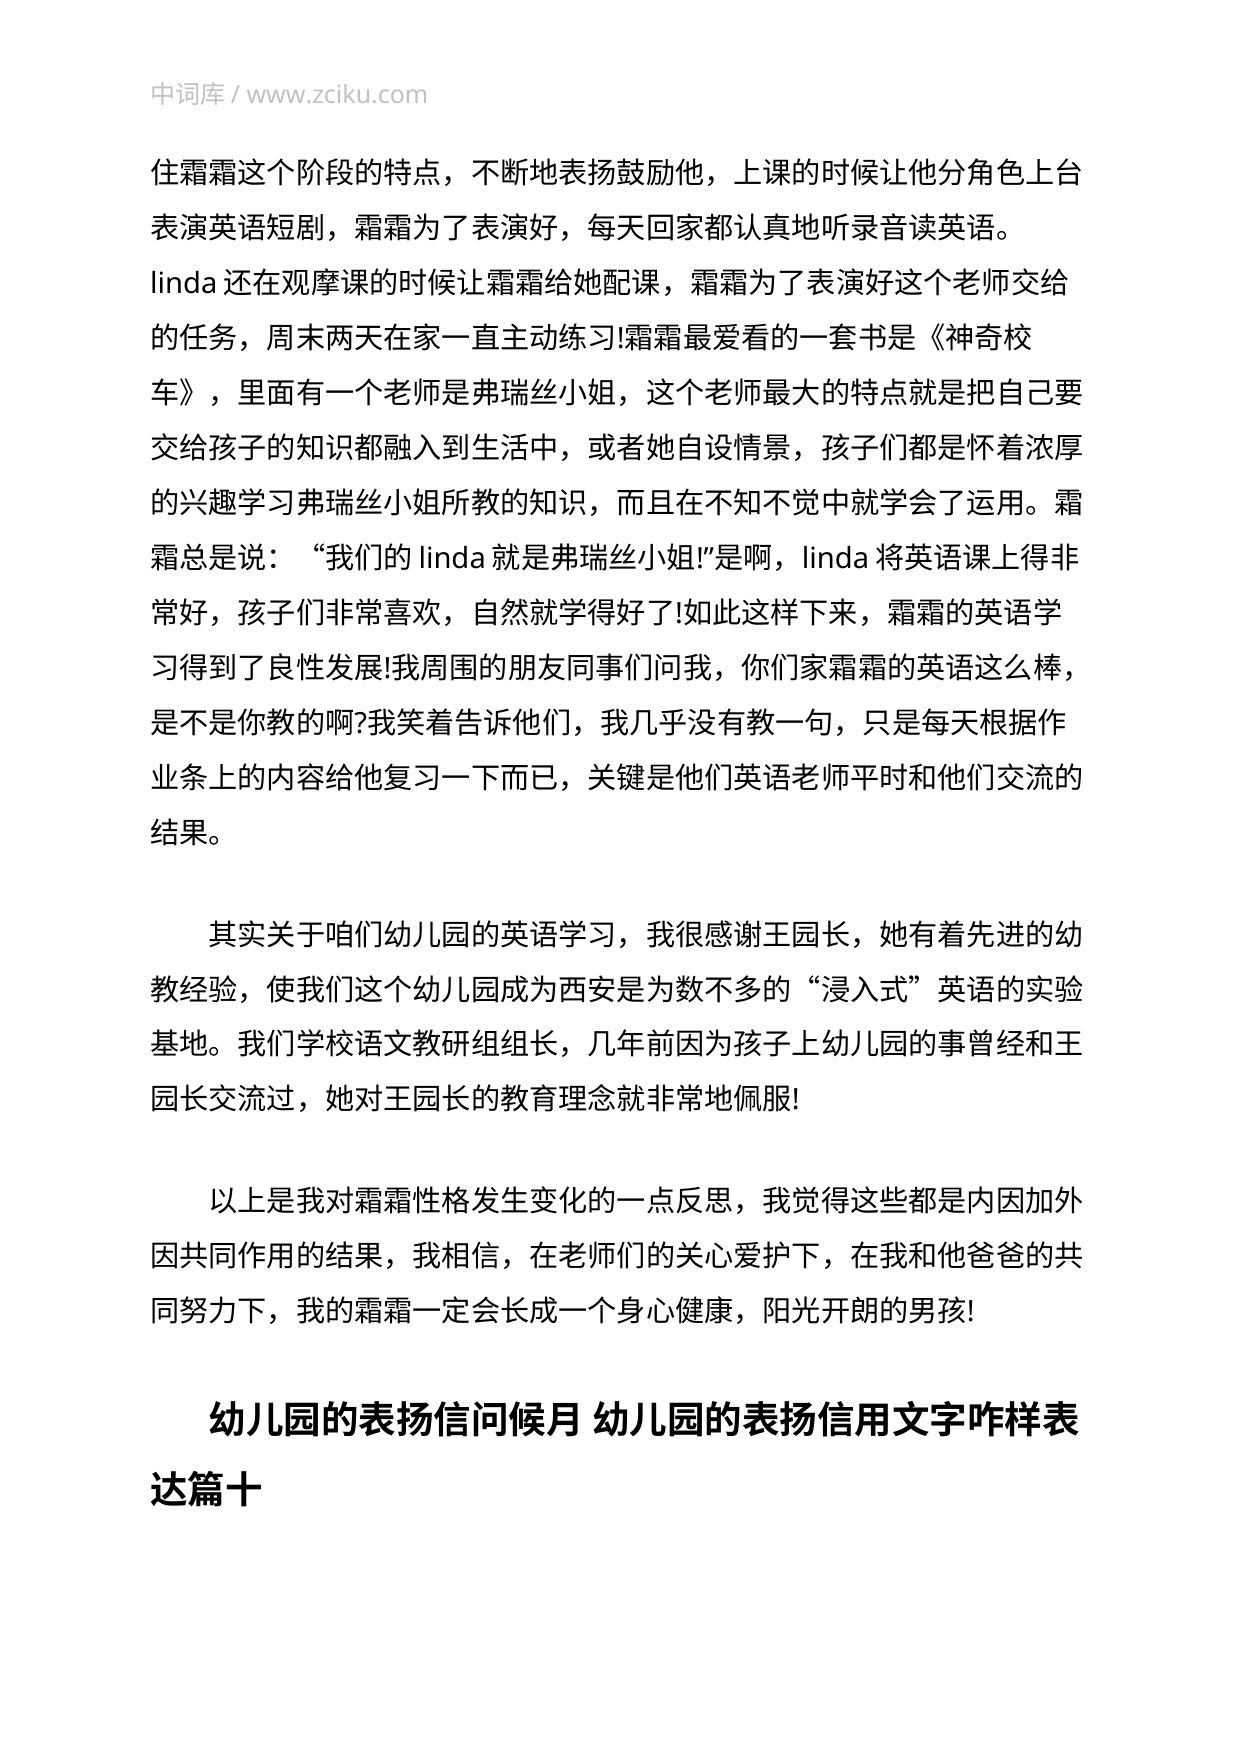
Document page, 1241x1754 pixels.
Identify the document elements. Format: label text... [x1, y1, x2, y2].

text 幼儿园的表扬信问候月 幼儿园的表扬信用文字咋样表达篇十 [150, 1389, 1090, 1514]
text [150, 150, 1090, 852]
text 其实关于咱们幼儿园的英语学习，我很感谢王园长，她有着先进的幼教经验，使我们这个幼儿园成为西安是为数不多的“浸入式”英语的实验基地。我们学校语文教研组组长，几年前因为孩子上幼儿园的事曾经和王园长交流过，她对王园长的教育理念就非常地佩服! [150, 911, 1090, 1118]
text 以上是我对霜霜性格发生变化的一点反思，我觉得这些都是内因加外因共同作用的结果，我相信，在老师们的关心爱护下，在我和他爸爸的共同努力下，我的霜霜一定会长成一个身心健康，阳光开朗的男孩! [150, 1178, 1090, 1330]
